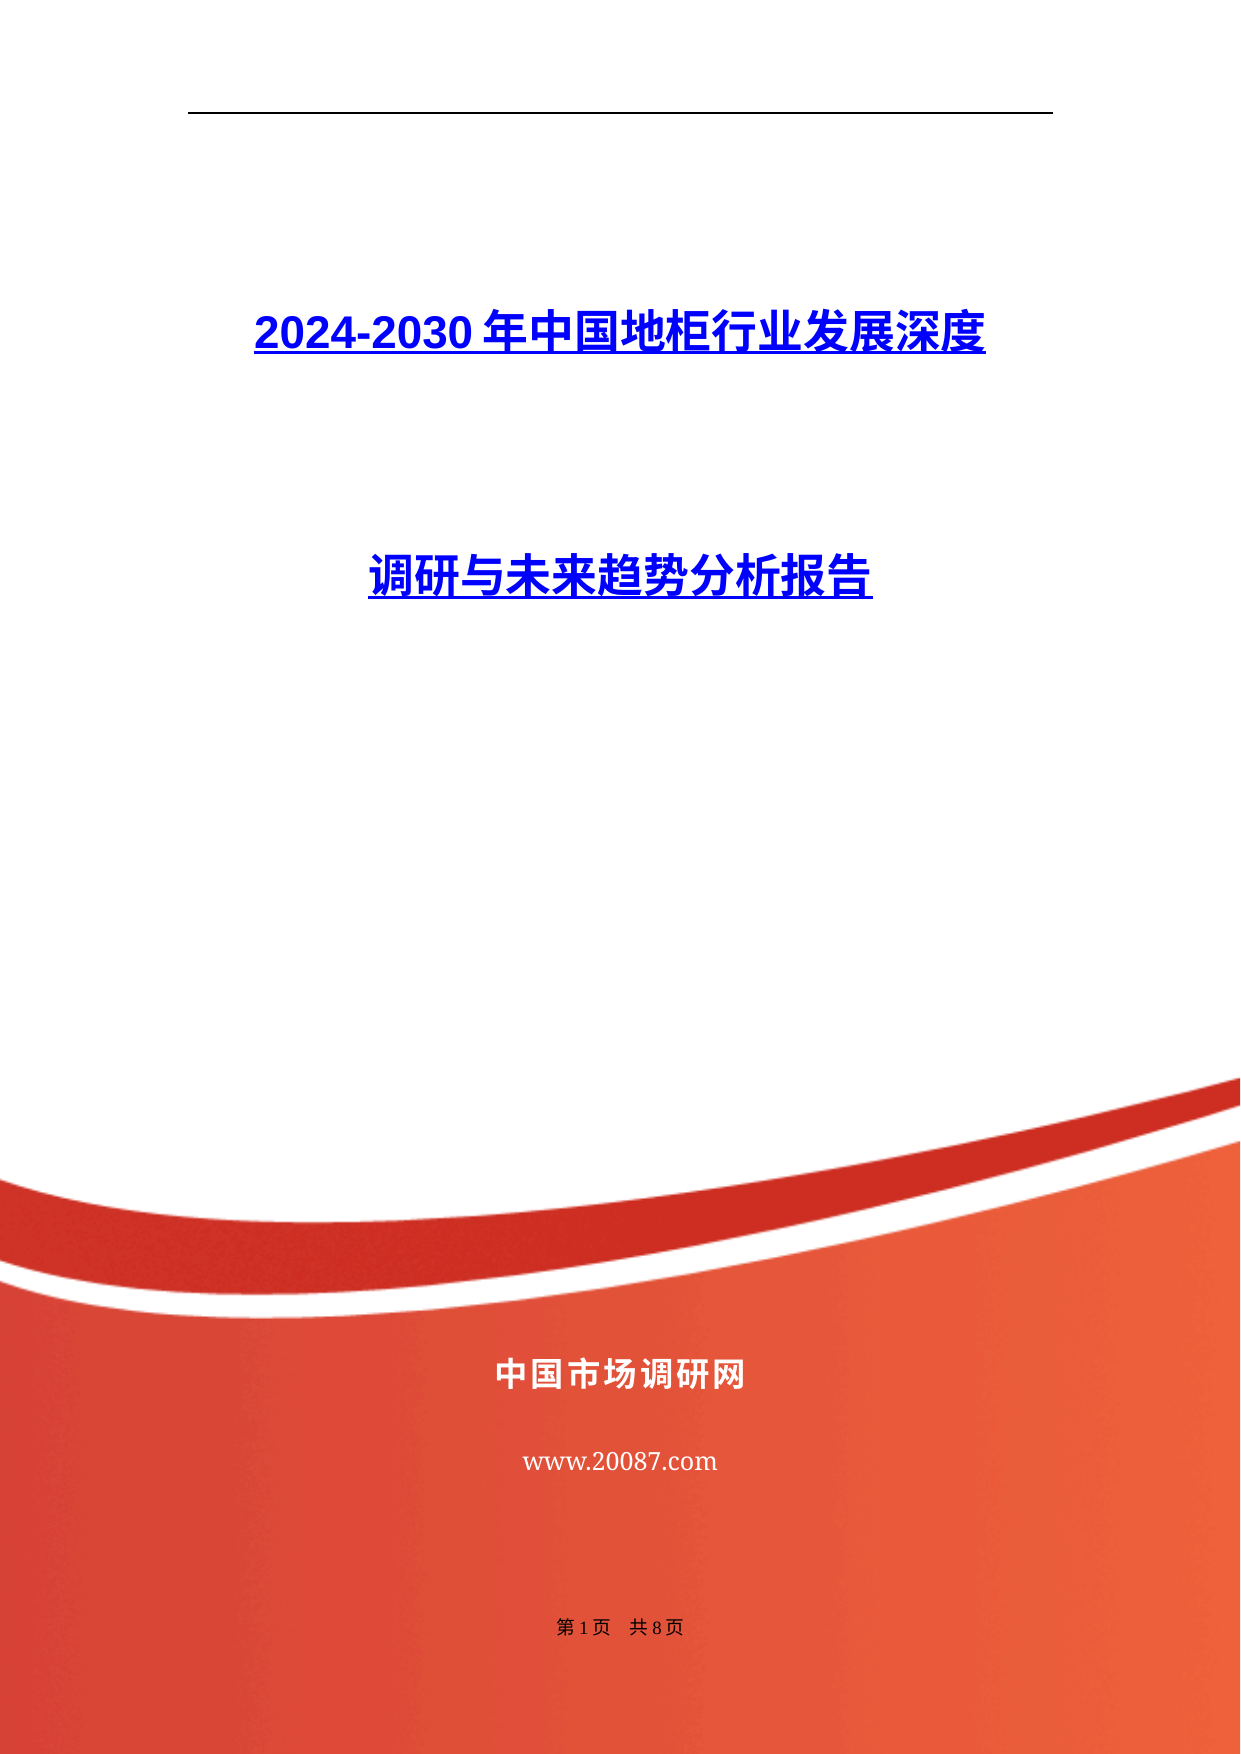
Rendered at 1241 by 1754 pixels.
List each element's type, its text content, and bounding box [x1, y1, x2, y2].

text www.20087.com [187, 1428, 1053, 1493]
subtitle 中国市场调研网 [187, 1339, 1053, 1404]
table_header 2024-2030年中国地柜行业发展深度调研与未来趋势分析报告 [188, 207, 1053, 773]
picture [0, 1006, 1241, 1754]
